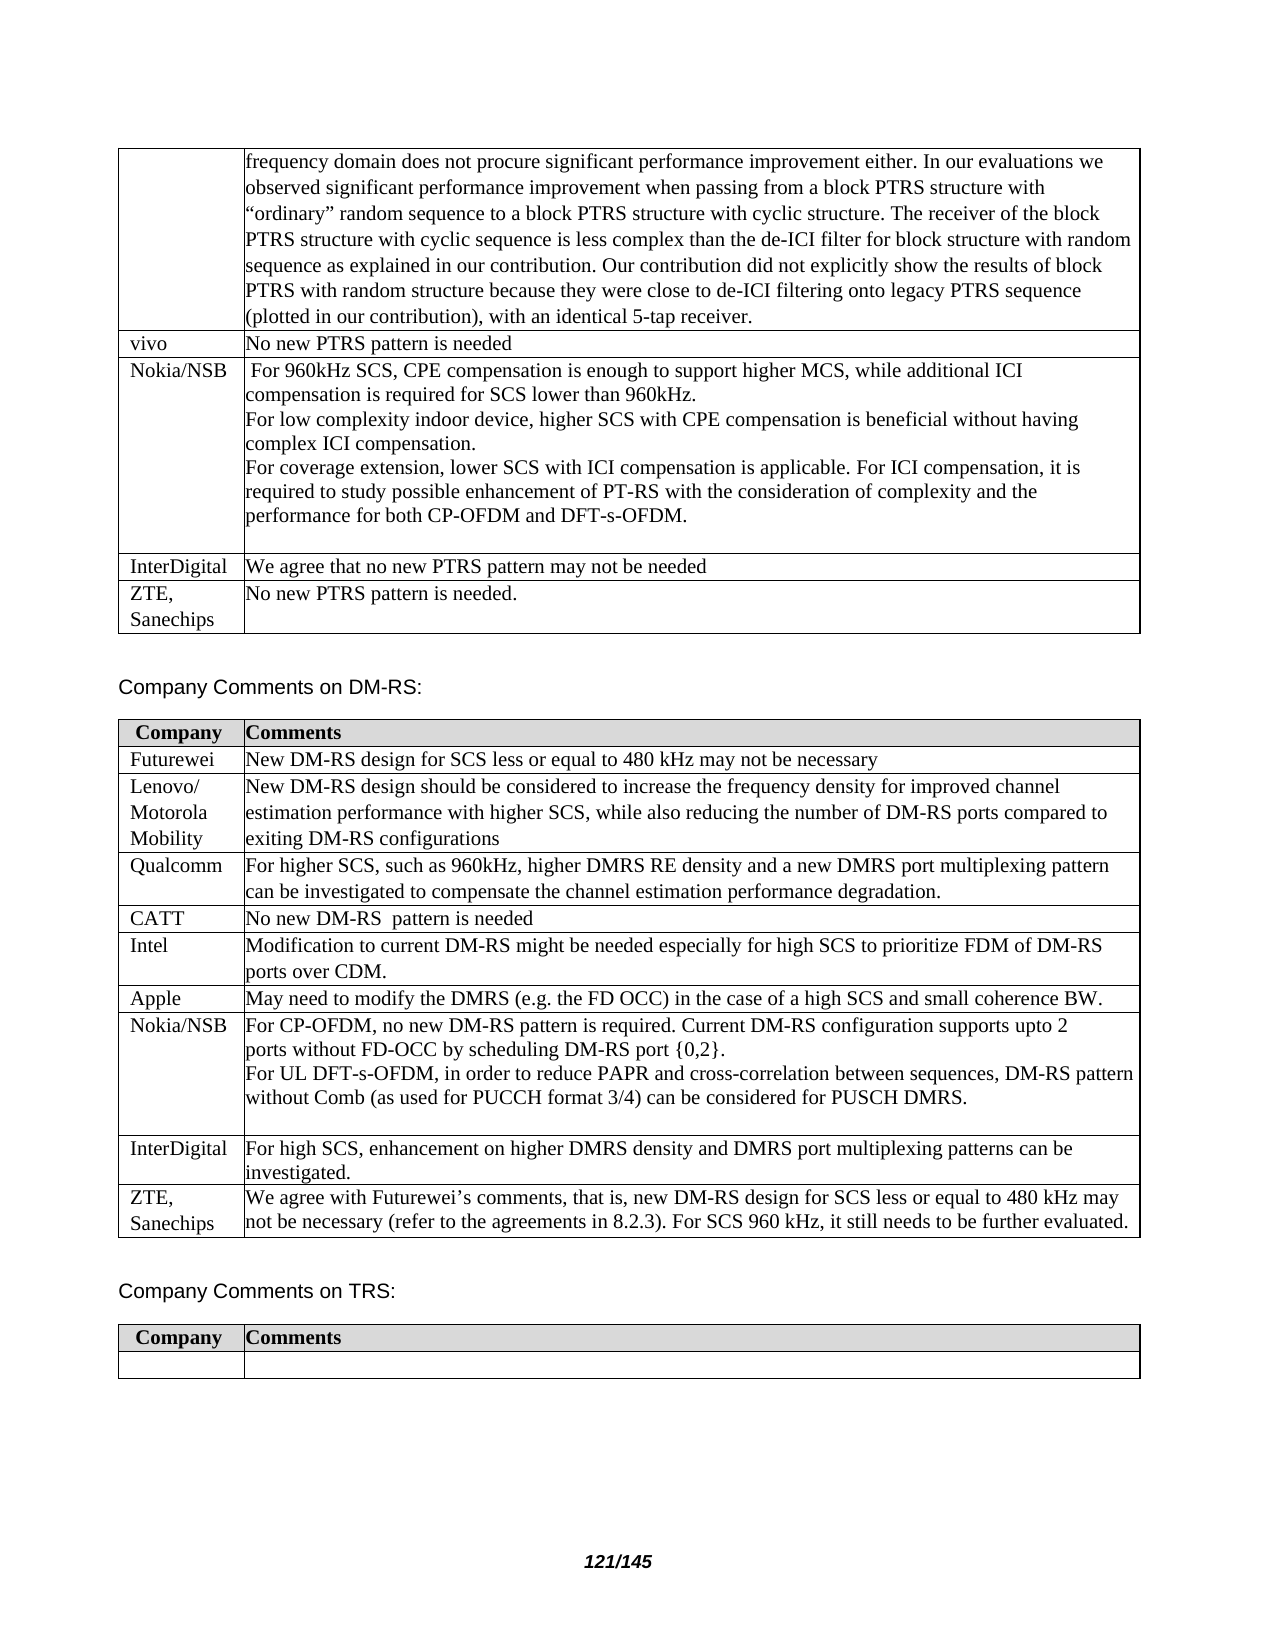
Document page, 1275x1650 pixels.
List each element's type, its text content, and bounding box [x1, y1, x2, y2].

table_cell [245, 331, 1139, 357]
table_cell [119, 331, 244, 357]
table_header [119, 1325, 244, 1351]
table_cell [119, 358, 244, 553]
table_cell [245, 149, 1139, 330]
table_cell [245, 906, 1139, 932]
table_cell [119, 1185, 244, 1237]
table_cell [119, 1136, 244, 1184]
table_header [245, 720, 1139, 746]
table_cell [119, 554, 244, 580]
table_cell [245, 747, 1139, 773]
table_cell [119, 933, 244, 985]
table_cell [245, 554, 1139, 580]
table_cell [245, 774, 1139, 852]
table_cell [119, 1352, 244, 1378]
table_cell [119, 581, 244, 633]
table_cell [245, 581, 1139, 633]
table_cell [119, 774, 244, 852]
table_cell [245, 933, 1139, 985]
subtitle Company Comments on TRS: [118, 1279, 1157, 1303]
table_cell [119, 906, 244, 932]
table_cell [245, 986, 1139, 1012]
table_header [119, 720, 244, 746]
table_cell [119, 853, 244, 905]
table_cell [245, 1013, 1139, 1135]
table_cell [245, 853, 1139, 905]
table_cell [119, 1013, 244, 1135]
subtitle Company Comments on DM-RS: [118, 674, 1157, 698]
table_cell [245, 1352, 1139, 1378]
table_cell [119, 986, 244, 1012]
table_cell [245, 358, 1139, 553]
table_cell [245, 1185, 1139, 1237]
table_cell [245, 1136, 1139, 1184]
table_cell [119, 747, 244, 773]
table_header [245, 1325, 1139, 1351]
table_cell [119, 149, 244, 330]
